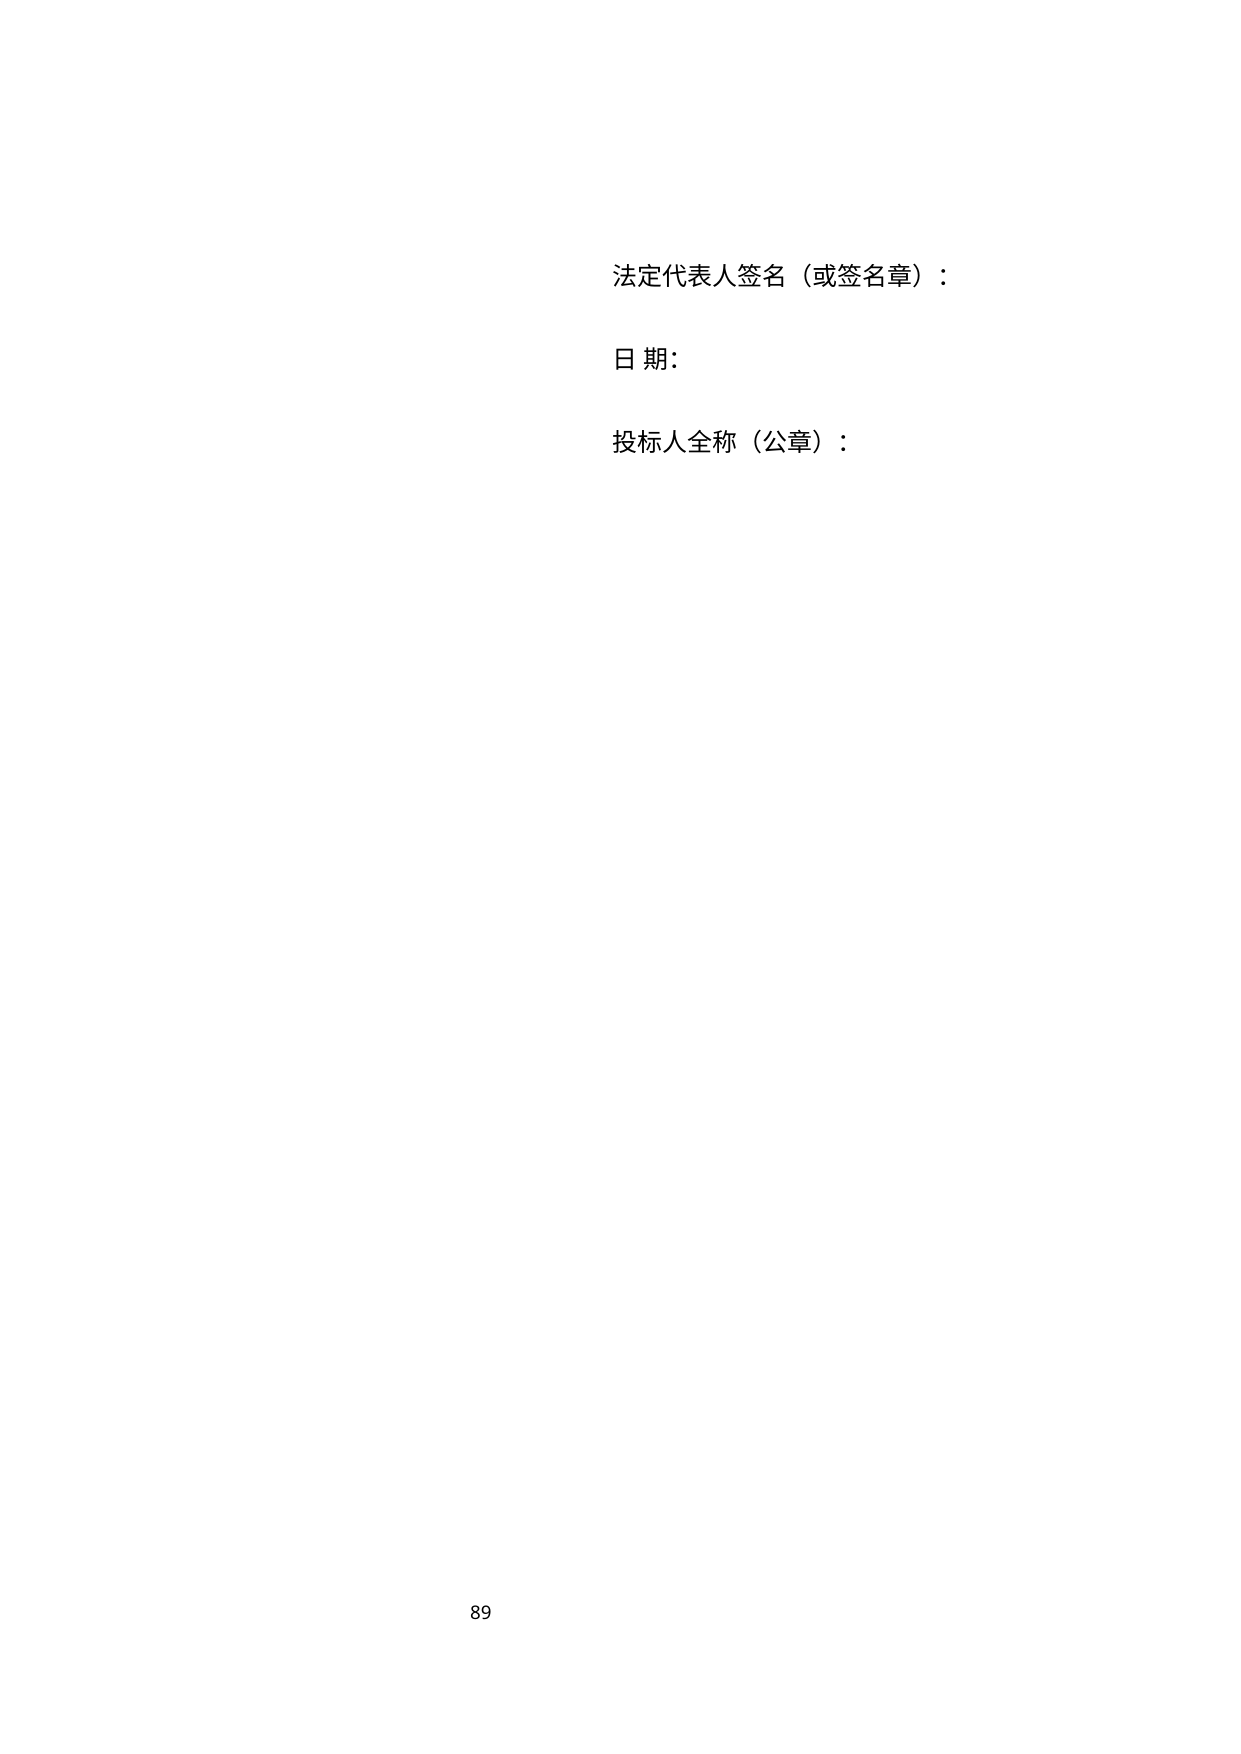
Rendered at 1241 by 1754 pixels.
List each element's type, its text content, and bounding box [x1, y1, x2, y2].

text 日 期： [562, 325, 1053, 390]
text 法定代表人签名（或签名章）： [562, 242, 1053, 307]
text 投标人全称（公章）： [562, 408, 1053, 473]
